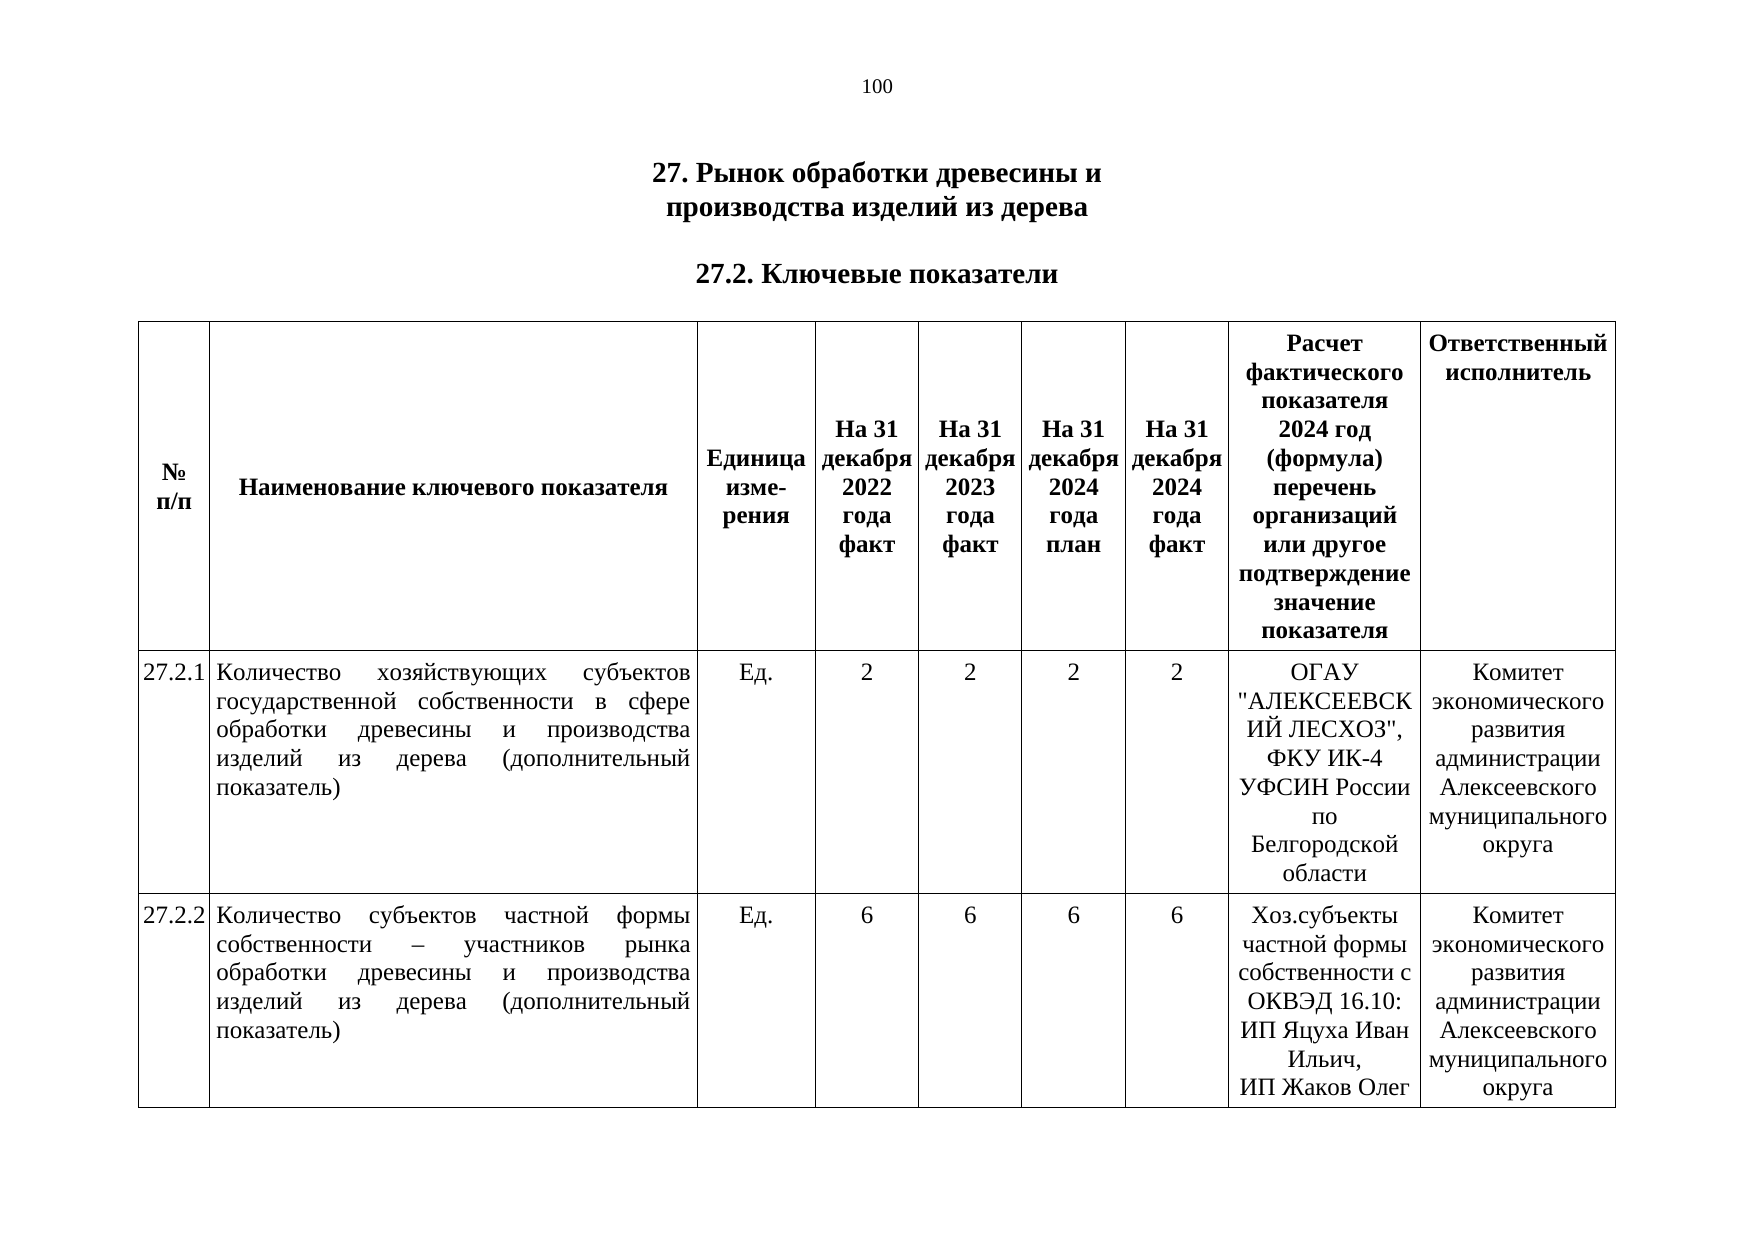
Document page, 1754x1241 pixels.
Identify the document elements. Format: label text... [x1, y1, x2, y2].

table_header На 31 декабря 2024 года факт [1126, 322, 1228, 650]
table_cell Хоз.субъекты частной формы собственности с ОКВЭД 16.10: ИП Яцуха Иван Ильич, ИП Жаков Олег Николаевич, ООО "Жилспецстрой", ИП Науменко Евгений Николаевич, ИП Алексеенко Константин Владимирович, АО "Алексеевская Передвижная Механизированная Колонна №1" [1229, 894, 1420, 1107]
text 27. Рынок обработки древесины и [118, 156, 1636, 189]
table_header Единица изме-рения [698, 322, 815, 650]
table_cell Комитет экономического развития администрации Алексеевского муниципального округа [1421, 894, 1615, 1107]
table_cell 6 [1022, 894, 1125, 1107]
text 27.2. Ключевые показатели [118, 256, 1636, 290]
table_cell 2 [919, 651, 1021, 893]
table_header На 31 декабря 2022 года факт [816, 322, 918, 650]
table_cell 27.2.2 [139, 894, 209, 1107]
table_header На 31 декабря 2023 года факт [919, 322, 1021, 650]
table_cell Ед. [698, 651, 815, 893]
table_cell Ед. [698, 894, 815, 1107]
table_header № п/п [139, 322, 209, 650]
table_header Расчет фактического показателя 2024 год (формула) перечень организаций или другое подтверждение значение показателя [1229, 322, 1420, 650]
table_cell 6 [1126, 894, 1228, 1107]
table_cell 2 [1022, 651, 1125, 893]
table_header На 31 декабря 2024 года план [1022, 322, 1125, 650]
table_cell 27.2.1 [139, 651, 209, 893]
table_cell 2 [1126, 651, 1228, 893]
table_header Ответственный исполнитель [1421, 322, 1615, 650]
table_cell Количество хозяйствующих субъектов государственной собственности в сфере обработки древесины и производства изделий из дерева (дополнительный показатель) [210, 651, 697, 893]
table_cell 6 [919, 894, 1021, 1107]
table_cell 6 [816, 894, 918, 1107]
table_cell Количество субъектов частной формы собственности – участников рынка обработки древесины и производства изделий из дерева (дополнительный показатель) [210, 894, 697, 1107]
table_header Наименование ключевого показателя [210, 322, 697, 650]
table_cell Комитет экономического развития администрации Алексеевского муниципального округа [1421, 651, 1615, 893]
table_cell 2 [816, 651, 918, 893]
text производства изделий из дерева [118, 189, 1636, 223]
table_cell ОГАУ "АЛЕКСЕЕВСКИЙ ЛЕСХОЗ", ФКУ ИК-4 УФСИН России по Белгородской области [1229, 651, 1420, 893]
